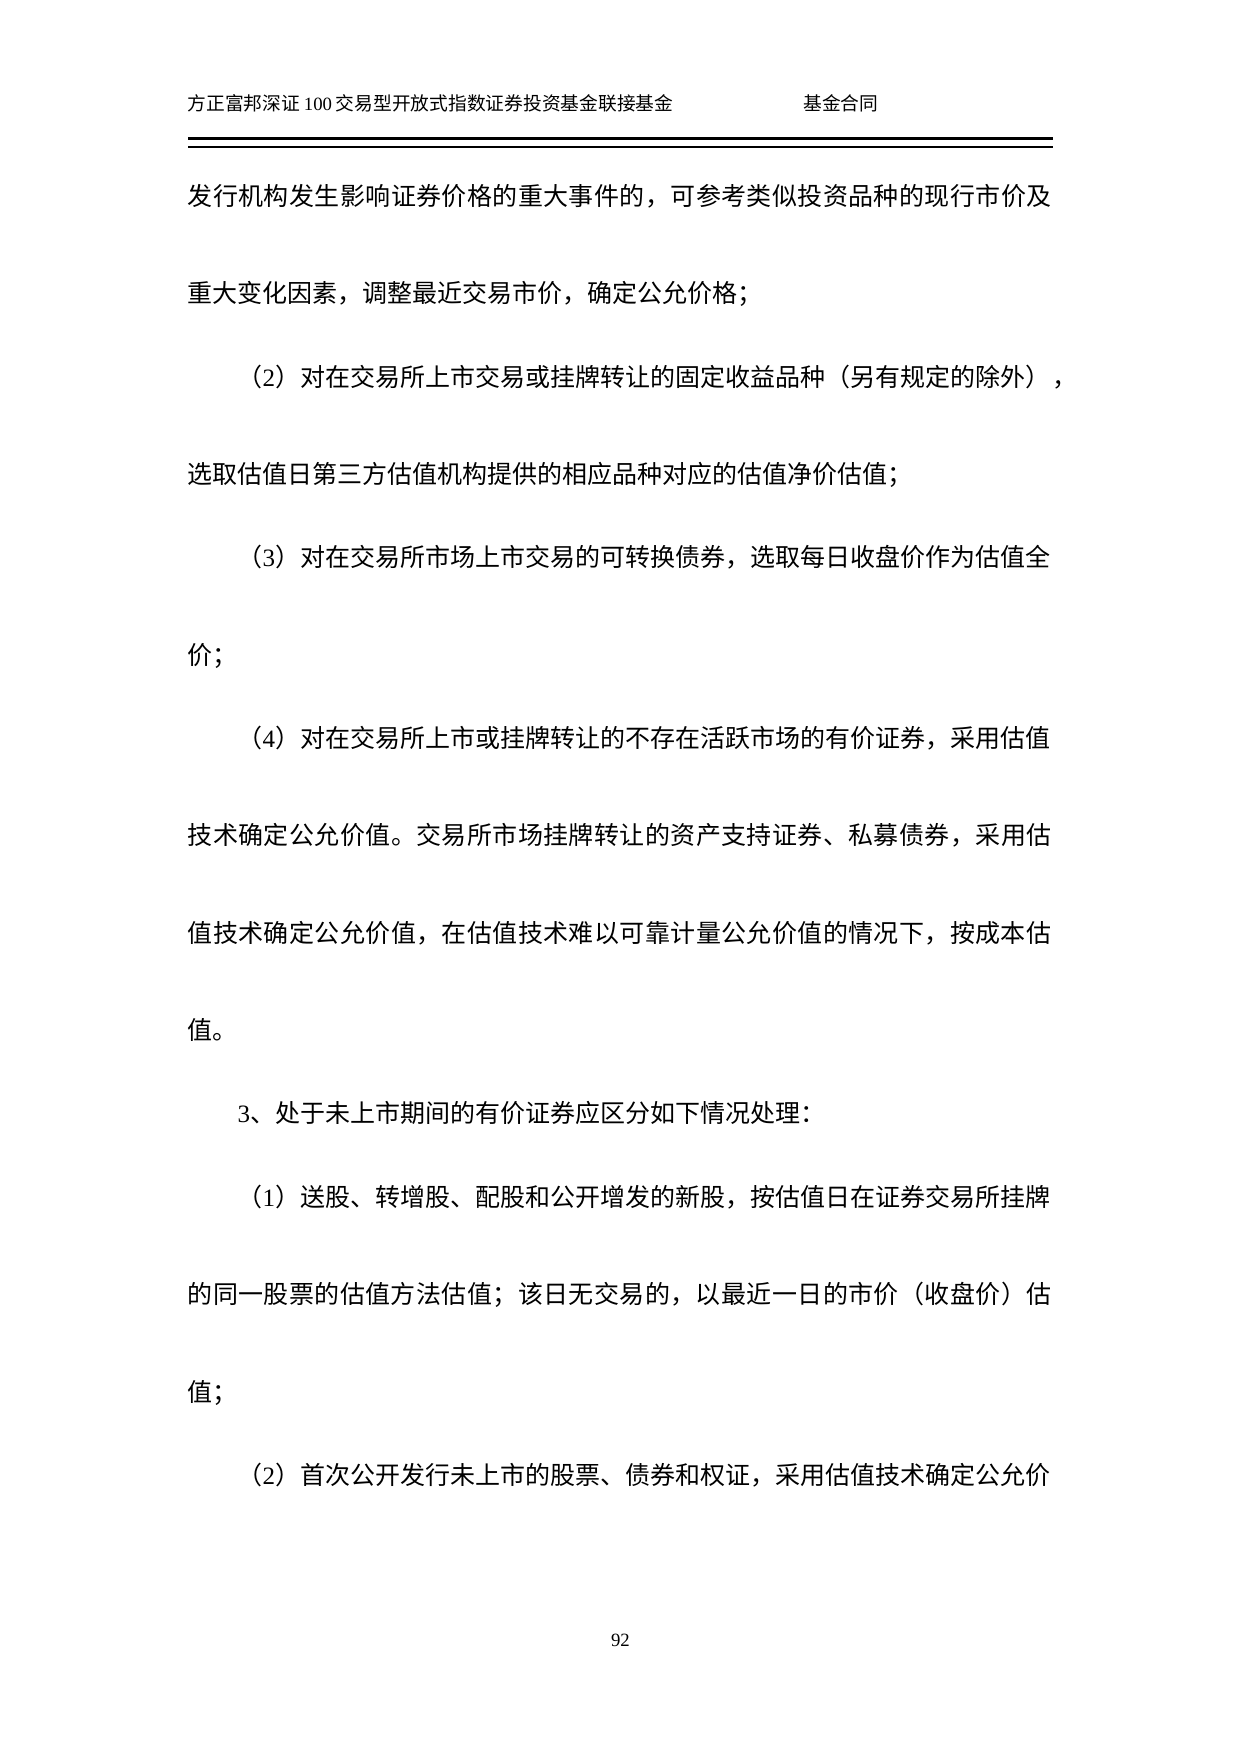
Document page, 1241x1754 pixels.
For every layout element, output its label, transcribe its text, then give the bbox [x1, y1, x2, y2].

text （1）送股、转增股、配股和公开增发的新股，按估值日在证券交易所挂牌的同一股票的估值方法估值；该日无交易的，以最近一日的市价（收盘价）估值； [187, 1163, 1053, 1423]
text 3、处于未上市期间的有价证券应区分如下情况处理： [187, 1079, 1053, 1144]
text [187, 1441, 1053, 1506]
text （2）对在交易所上市交易或挂牌转让的固定收益品种（另有规定的除外），选取估值日第三方估值机构提供的相应品种对应的估值净价估值； [187, 343, 1053, 505]
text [187, 162, 1053, 324]
text （4）对在交易所上市或挂牌转让的不存在活跃市场的有价证券，采用估值技术确定公允价值。交易所市场挂牌转让的资产支持证券、私募债券，采用估值技术确定公允价值，在估值技术难以可靠计量公允价值的情况下，按成本估值。 [187, 704, 1053, 1061]
text （3）对在交易所市场上市交易的可转换债券，选取每日收盘价作为估值全价； [187, 523, 1053, 686]
